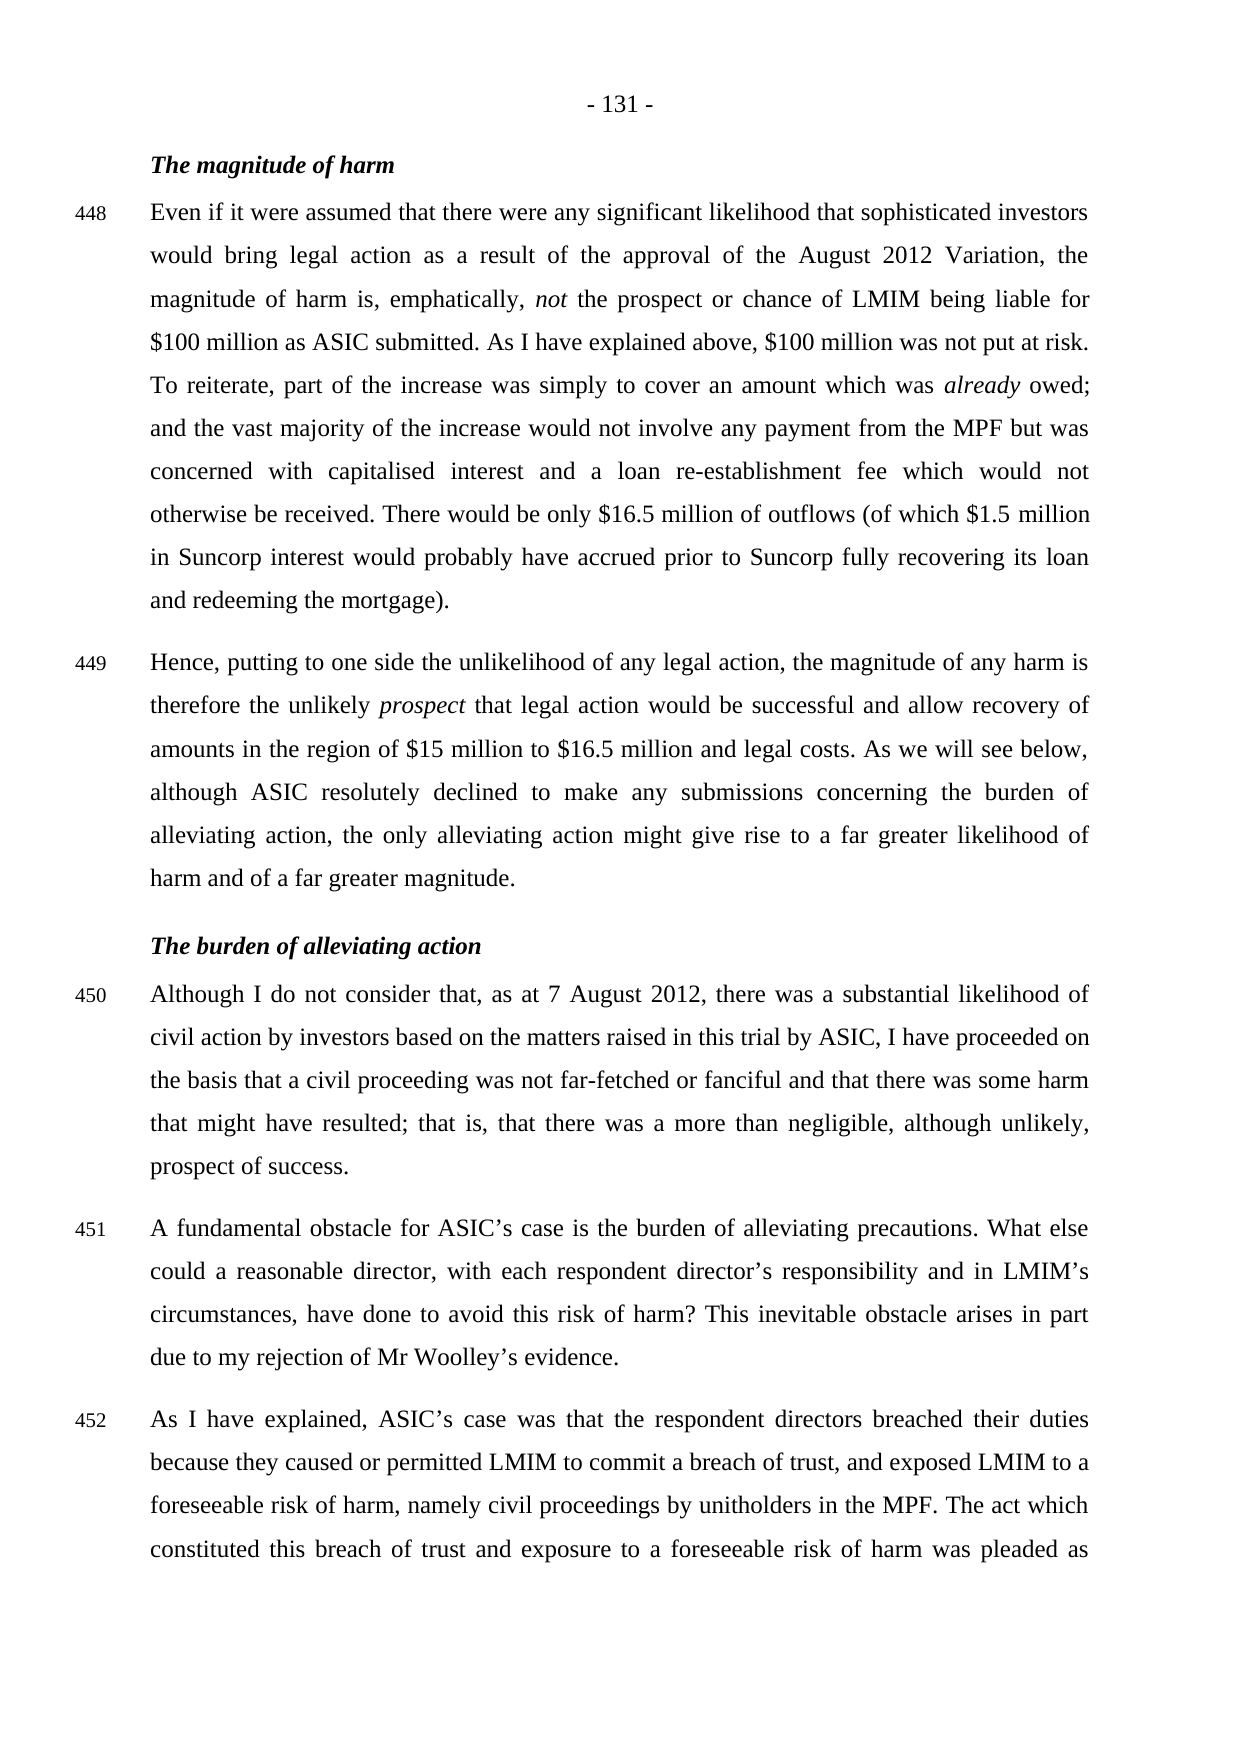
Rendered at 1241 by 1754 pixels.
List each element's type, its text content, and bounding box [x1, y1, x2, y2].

text Although I do not consider that, as at 7 August 2012, there was a substantial likelihood of civil action by investors based on the matters raised in this trial by ASIC, I have proceeded on the basis that a civil proceeding was not far-fetched or fanciful and that there was some harm that might have resulted; that is, that there was a more than negligible, although unlikely, prospect of success. [75, 979, 1090, 1180]
subtitle The magnitude of harm [150, 150, 1090, 179]
text A fundamental obstacle for ASIC’s case is the burden of alleviating precautions. What else could a reasonable director, with each respondent director’s responsibility and in LMIM’s circumstances, have done to avoid this risk of harm? This inevitable obstacle arises in part due to my rejection of Mr Woolley’s evidence. [75, 1213, 1090, 1371]
text Even if it were assumed that there were any significant likelihood that sophisticated investors would bring legal action as a result of the approval of the August 2012 Variation, the magnitude of harm is, emphatically, not the prospect or chance of LMIM being liable for $100 million as ASIC submitted. As I have explained above, $100 million was not put at risk. To reiterate, part of the increase was simply to cover an amount which was already owed; and the vast majority of the increase would not involve any payment from the MPF but was concerned with capitalised interest and a loan re-establishment fee which would not otherwise be received. There would be only $16.5 million of outflows (of which $1.5 million in Suncorp interest would probably have accrued prior to Suncorp fully recovering its loan and redeeming the mortgage). [75, 197, 1090, 614]
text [75, 1404, 1090, 1562]
text Hence, putting to one side the unlikelihood of any legal action, the magnitude of any harm is therefore the unlikely prospect that legal action would be successful and allow recovery of amounts in the region of $15 million to $16.5 million and legal costs. As we will see below, although ASIC resolutely declined to make any submissions concerning the burden of alleviating action, the only alleviating action might give rise to a far greater likelihood of harm and of a far greater magnitude. [75, 647, 1090, 892]
subtitle The burden of alleviating action [150, 931, 1090, 960]
